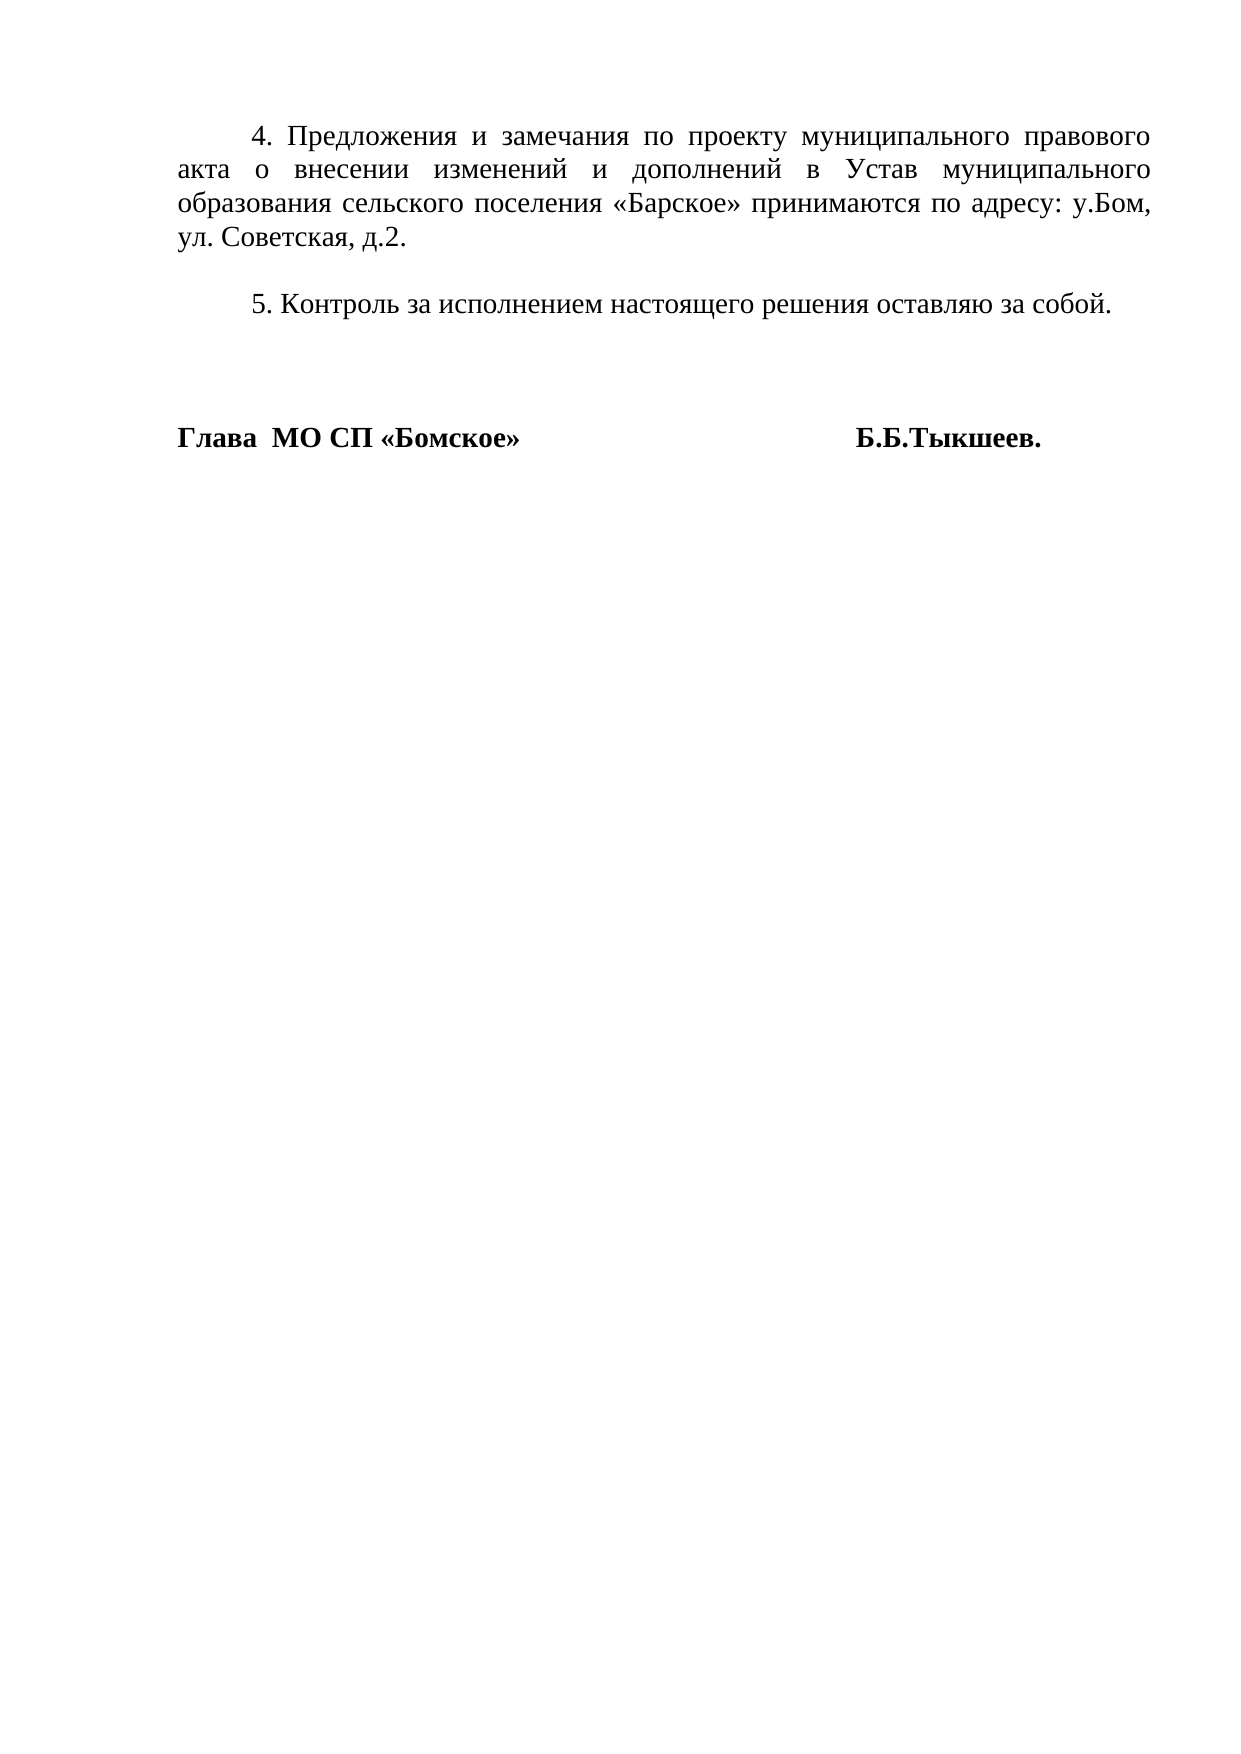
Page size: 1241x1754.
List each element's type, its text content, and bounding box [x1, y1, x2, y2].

text Глава МО СП «Бомское» Б.Б.Тыкшеев. [177, 420, 1152, 453]
text 4. Предложения и замечания по проекту муниципального правового акта о внесении изменений и дополнений в Устав муниципального образования сельского поселения «Барское» принимаются по адресу: у.Бом, ул. Советская, д.2. [177, 118, 1152, 252]
text 5. Контроль за исполнением настоящего решения оставляю за собой. [177, 286, 1152, 319]
